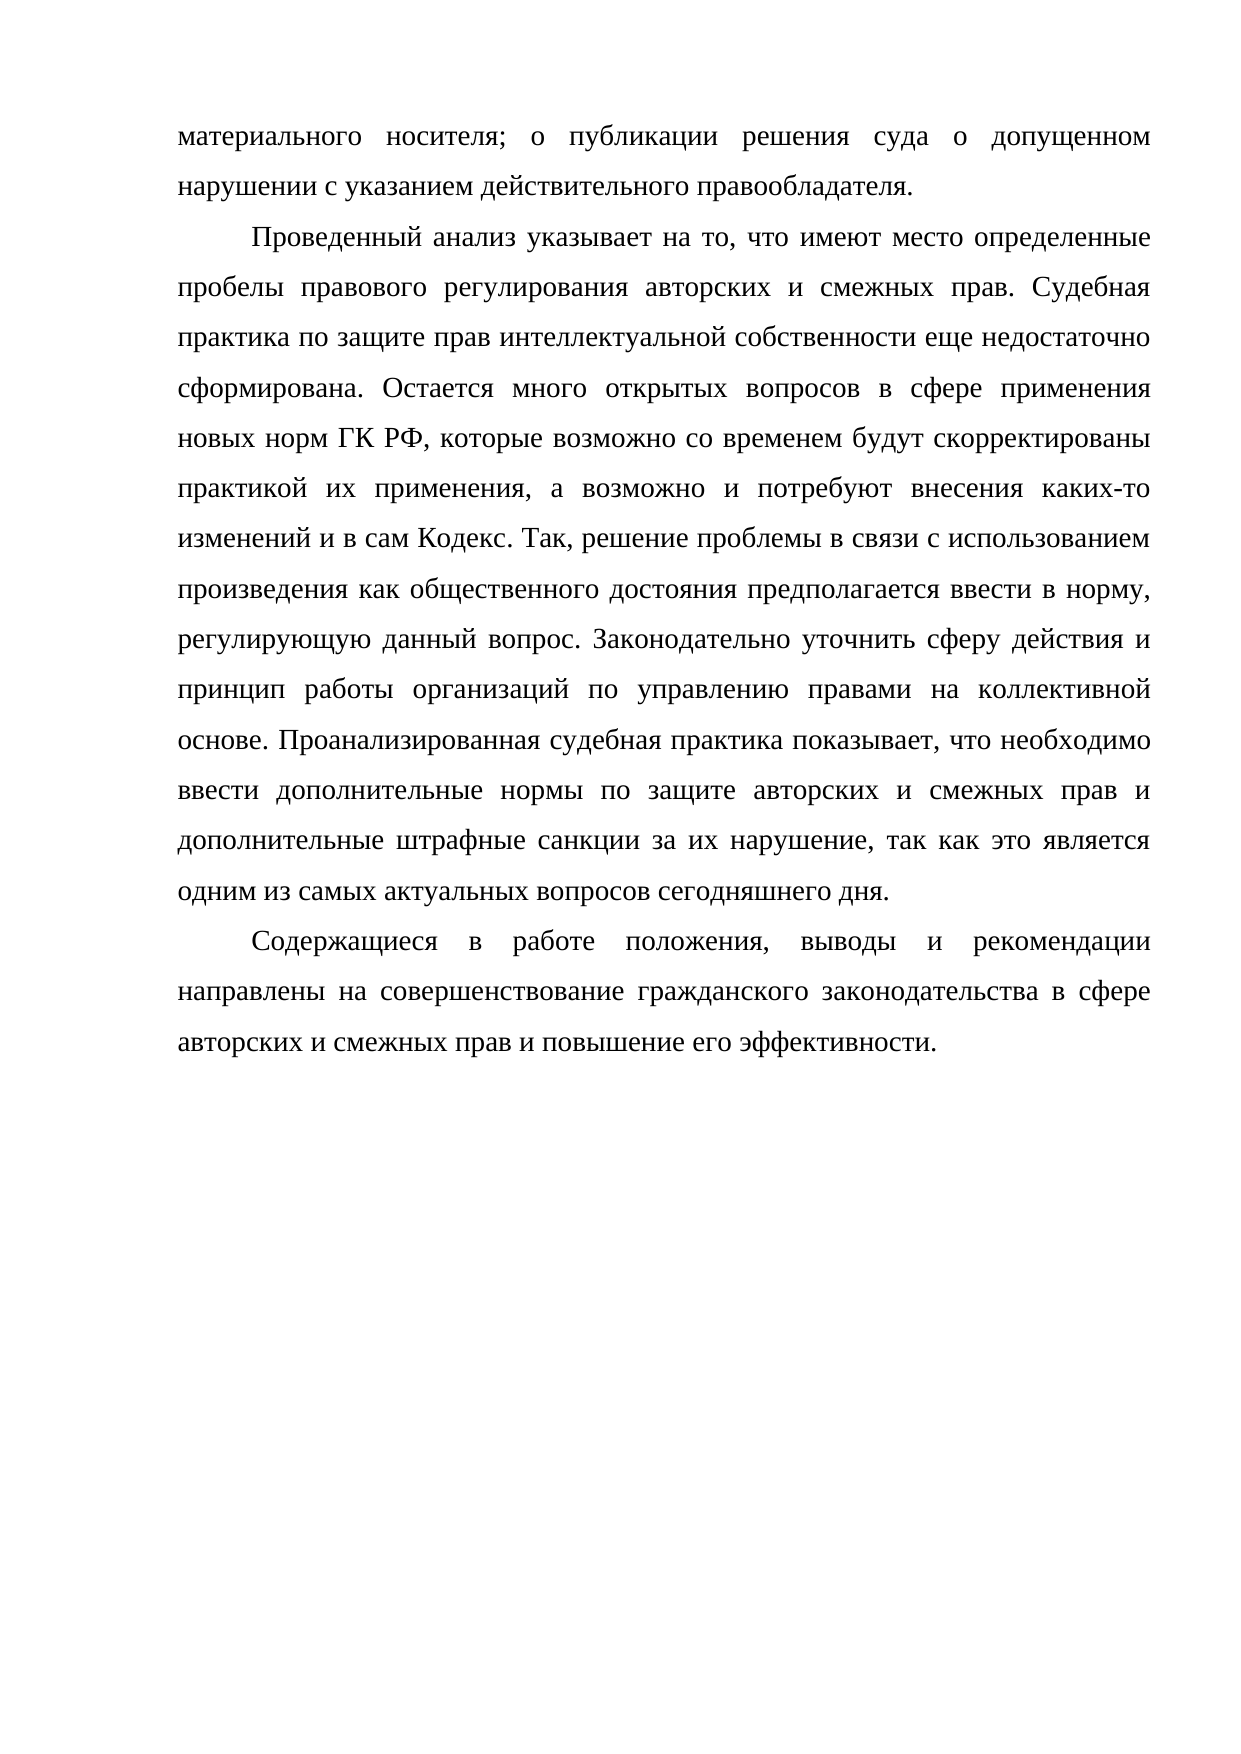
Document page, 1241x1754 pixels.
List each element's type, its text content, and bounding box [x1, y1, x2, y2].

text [177, 118, 1152, 202]
text Содержащиеся в работе положения, выводы и рекомендации направлены на совершенствование гражданского законодательства в сфере авторских и смежных прав и повышение его эффективности. [177, 923, 1152, 1057]
text Проведенный анализ указывает на то, что имеют место определенные пробелы правового регулирования авторских и смежных прав. Судебная практика по защите прав интеллектуальной собственности еще недостаточно сформирована. Остается много открытых вопросов в сфере применения новых норм ГК РФ, которые возможно со временем будут скорректированы практикой их применения, а возможно и потребуют внесения каких-то изменений и в сам Кодекс. Так, решение проблемы в связи с использованием произведения как общественного достояния предполагается ввести в норму, регулирующую данный вопрос. Законодательно уточнить сферу действия и принцип работы организаций по управлению правами на коллективной основе. Проанализированная судебная практика показывает, что необходимо ввести дополнительные нормы по защите авторских и смежных прав и дополнительные штрафные санкции за их нарушение, так как это является одним из самых актуальных вопросов сегодняшнего дня. [177, 219, 1152, 906]
